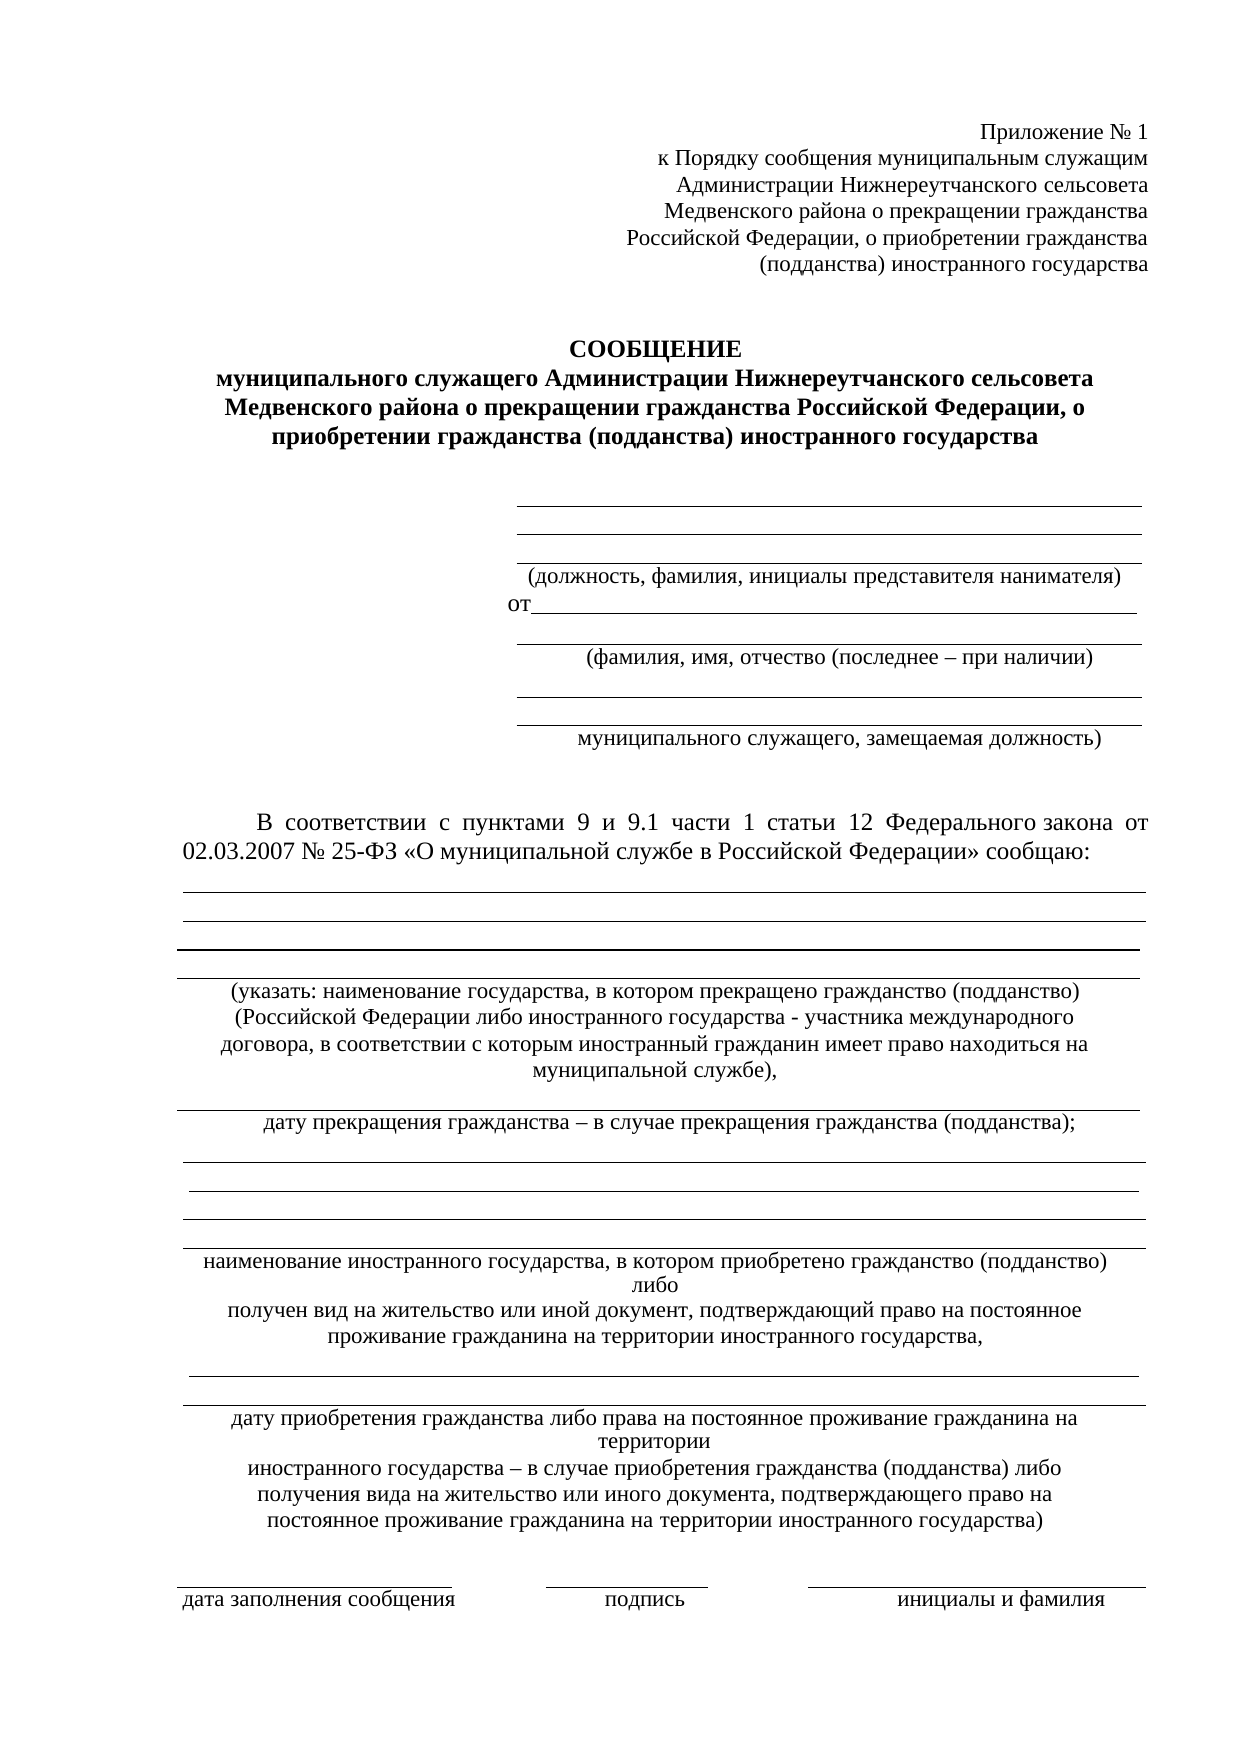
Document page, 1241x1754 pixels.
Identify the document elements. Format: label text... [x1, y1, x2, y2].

text Приложение № 1 [587, 118, 1148, 144]
text муниципального служащего, замещаемая должность) [577, 718, 1152, 750]
text получен вид на жительство или иной документ, подтверждающий право на постоянное проживание гражданина на территории иностранного государства, [195, 1297, 1115, 1349]
text В соответствии с пунктами 9 и 9.1 части 1 статьи 12 Федерального закона от 02.03.2007 № 25-ФЗ «О муниципальной службе в Российской Федерации» сообщаю: [182, 807, 1152, 865]
text иностранного государства – в случае приобретения гражданства (подданства) либо получения вида на жительство или иного документа, подтверждающего право на постоянное проживание гражданина на территории иностранного государства) [205, 1453, 1105, 1533]
text СООБЩЕНИЕ [186, 334, 1124, 363]
text наименование иностранного государства, в котором приобретено гражданство (подданство) либо [186, 1241, 1123, 1297]
text муниципального служащего Администрации Нижнереутчанского сельсовета Медвенского района о прекращении гражданства Российской Федерации, о приобретении гражданства (подданства) иностранного государства [195, 363, 1115, 449]
text (фамилия, имя, отчество (последнее – при наличии) [586, 640, 1152, 669]
text дату прекращения гражданства – в случае прекращения гражданства (подданства); [263, 1106, 1152, 1134]
text (Российской Федерации либо иностранного государства - участника международного договора, в соответствии с которым иностранный гражданин имеет право находиться на муниципальной службе), [186, 1003, 1123, 1082]
text дата заполнения сообщения подпись инициалы и фамилия [182, 1582, 1152, 1611]
text (должность, фамилия, инициалы представителя нанимателя) [527, 556, 1122, 588]
text от [493, 588, 1152, 617]
text дату приобретения гражданства либо права на постоянное проживание гражданина на территории [186, 1398, 1122, 1453]
text к Порядку сообщения муниципальным служащим Администрации Нижнереутчанского сельсовета Медвенского района о прекращении гражданства Российской Федерации, о приобретении гражданства (подданства) иностранного государства [587, 144, 1148, 276]
text (указать: наименование государства, в котором прекращено гражданство (подданство) [186, 971, 1124, 1003]
